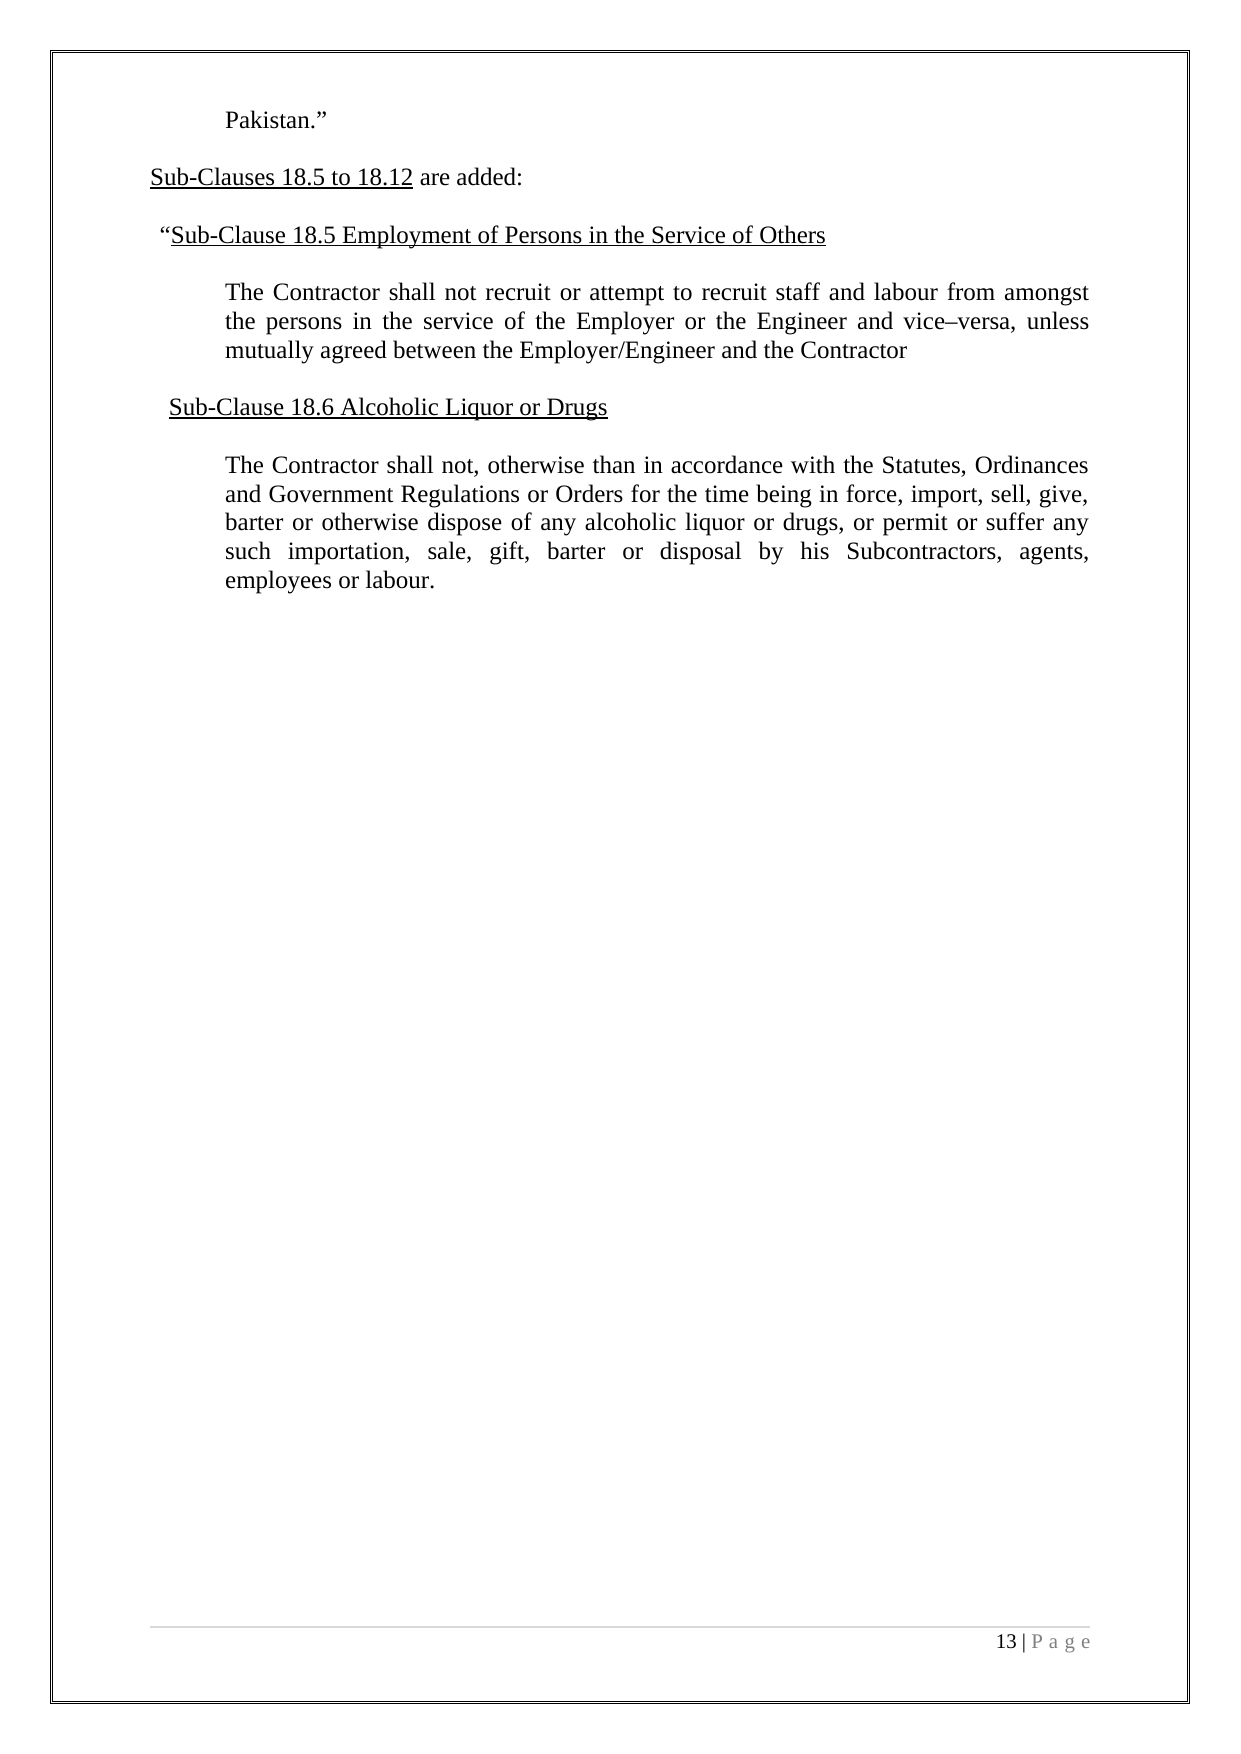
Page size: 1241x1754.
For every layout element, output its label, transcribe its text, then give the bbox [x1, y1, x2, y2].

text Sub-Clause 18.6 Alcoholic Liquor or Drugs [169, 392, 1090, 421]
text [150, 105, 1090, 134]
text “Sub-Clause 18.5 Employment of Persons in the Service of Others [159, 220, 1090, 249]
text Sub-Clauses 18.5 to 18.12 are added: [150, 162, 1090, 191]
text The Contractor shall not, otherwise than in accordance with the Statutes, Ordinances and Government Regulations or Orders for the time being in force, import, sell, give, barter or otherwise dispose of any alcoholic liquor or drugs, or permit or suffer any such importation, sale, gift, barter or disposal by his Subcontractors, agents, employees or labour. [169, 450, 1090, 594]
text The Contractor shall not recruit or attempt to recruit staff and labour from amongst the persons in the service of the Employer or the Engineer and vice–versa, unless mutually agreed between the Employer/Engineer and the Contractor [169, 277, 1090, 364]
